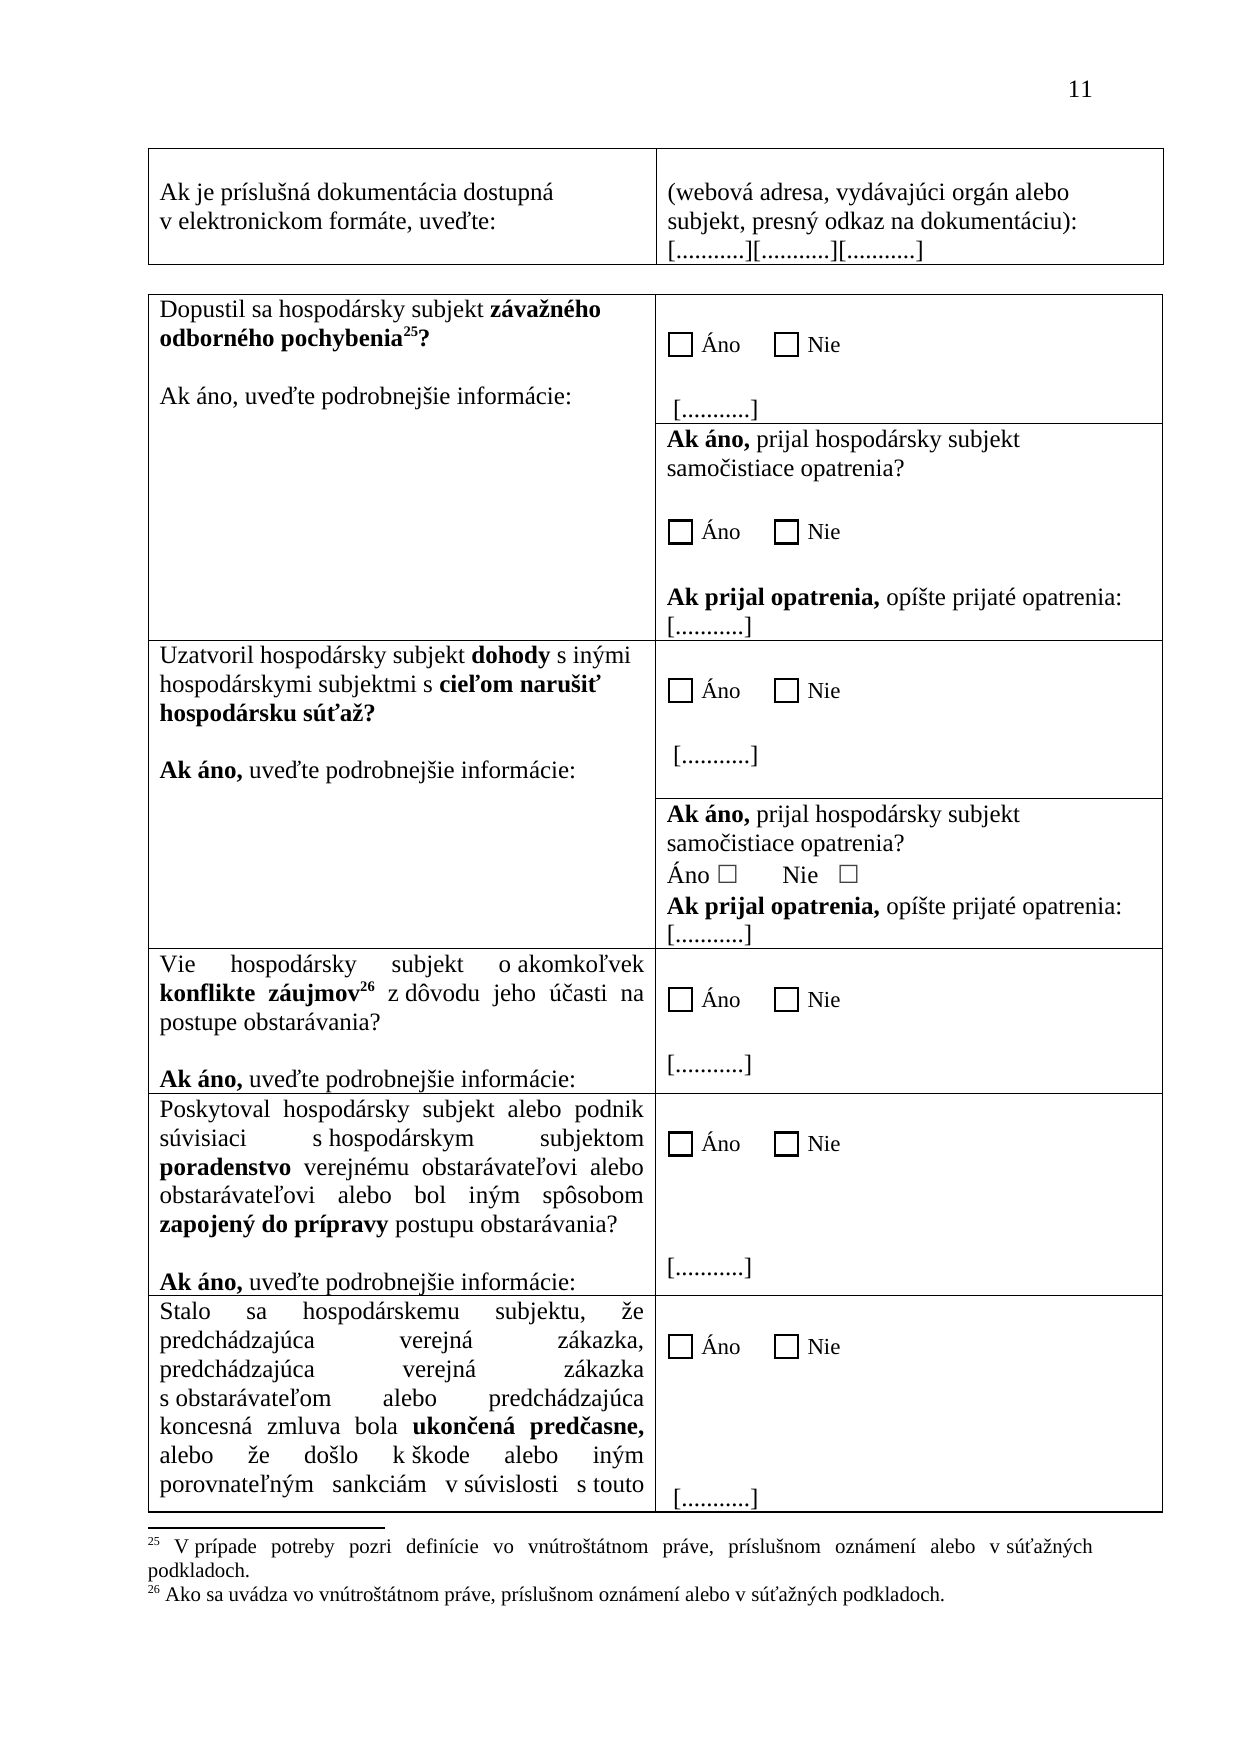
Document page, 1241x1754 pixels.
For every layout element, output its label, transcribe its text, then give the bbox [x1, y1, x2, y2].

table_header Dopustil sa hospodársky subjekt závažného odborného pochybenia? Ak áno, uveďte podrobnejšie informácie: [149, 295, 655, 639]
table_cell Uzatvoril hospodársky subjekt dohody s inými hospodárskymi subjektmi s cieľom narušiť hospodársku súťaž? Ak áno, uveďte podrobnejšie informácie: [149, 641, 655, 948]
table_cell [149, 149, 656, 264]
table_cell Vie hospodársky subjekt o akomkoľvek konflikte záujmov z dôvodu jeho účasti na postupe obstarávania? Ak áno, uveďte podrobnejšie informácie: [149, 949, 655, 1093]
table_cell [149, 1296, 655, 1511]
table_header [...........] [656, 295, 1162, 423]
table_cell Ak áno, prijal hospodársky subjekt samočistiace opatrenia? Áno ☐ Nie ☐ Ak prijal opatrenia, opíšte prijaté opatrenia: [...........] [656, 799, 1162, 948]
table_cell [...........] [656, 1094, 1162, 1295]
table_cell [...........] [656, 641, 1162, 798]
table_cell [...........] [656, 1296, 1162, 1511]
table_cell Ak áno, prijal hospodársky subjekt samočistiace opatrenia? Ak prijal opatrenia, opíšte prijaté opatrenia: [...........] [656, 424, 1162, 639]
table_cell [657, 149, 1163, 264]
table_cell [...........] [656, 949, 1162, 1093]
table_cell Poskytoval hospodársky subjekt alebo podnik súvisiaci s hospodárskym subjektom poradenstvo verejnému obstarávateľovi alebo obstarávateľovi alebo bol iným spôsobom zapojený do prípravy postupu obstarávania? Ak áno, uveďte podrobnejšie informácie: [149, 1094, 655, 1295]
